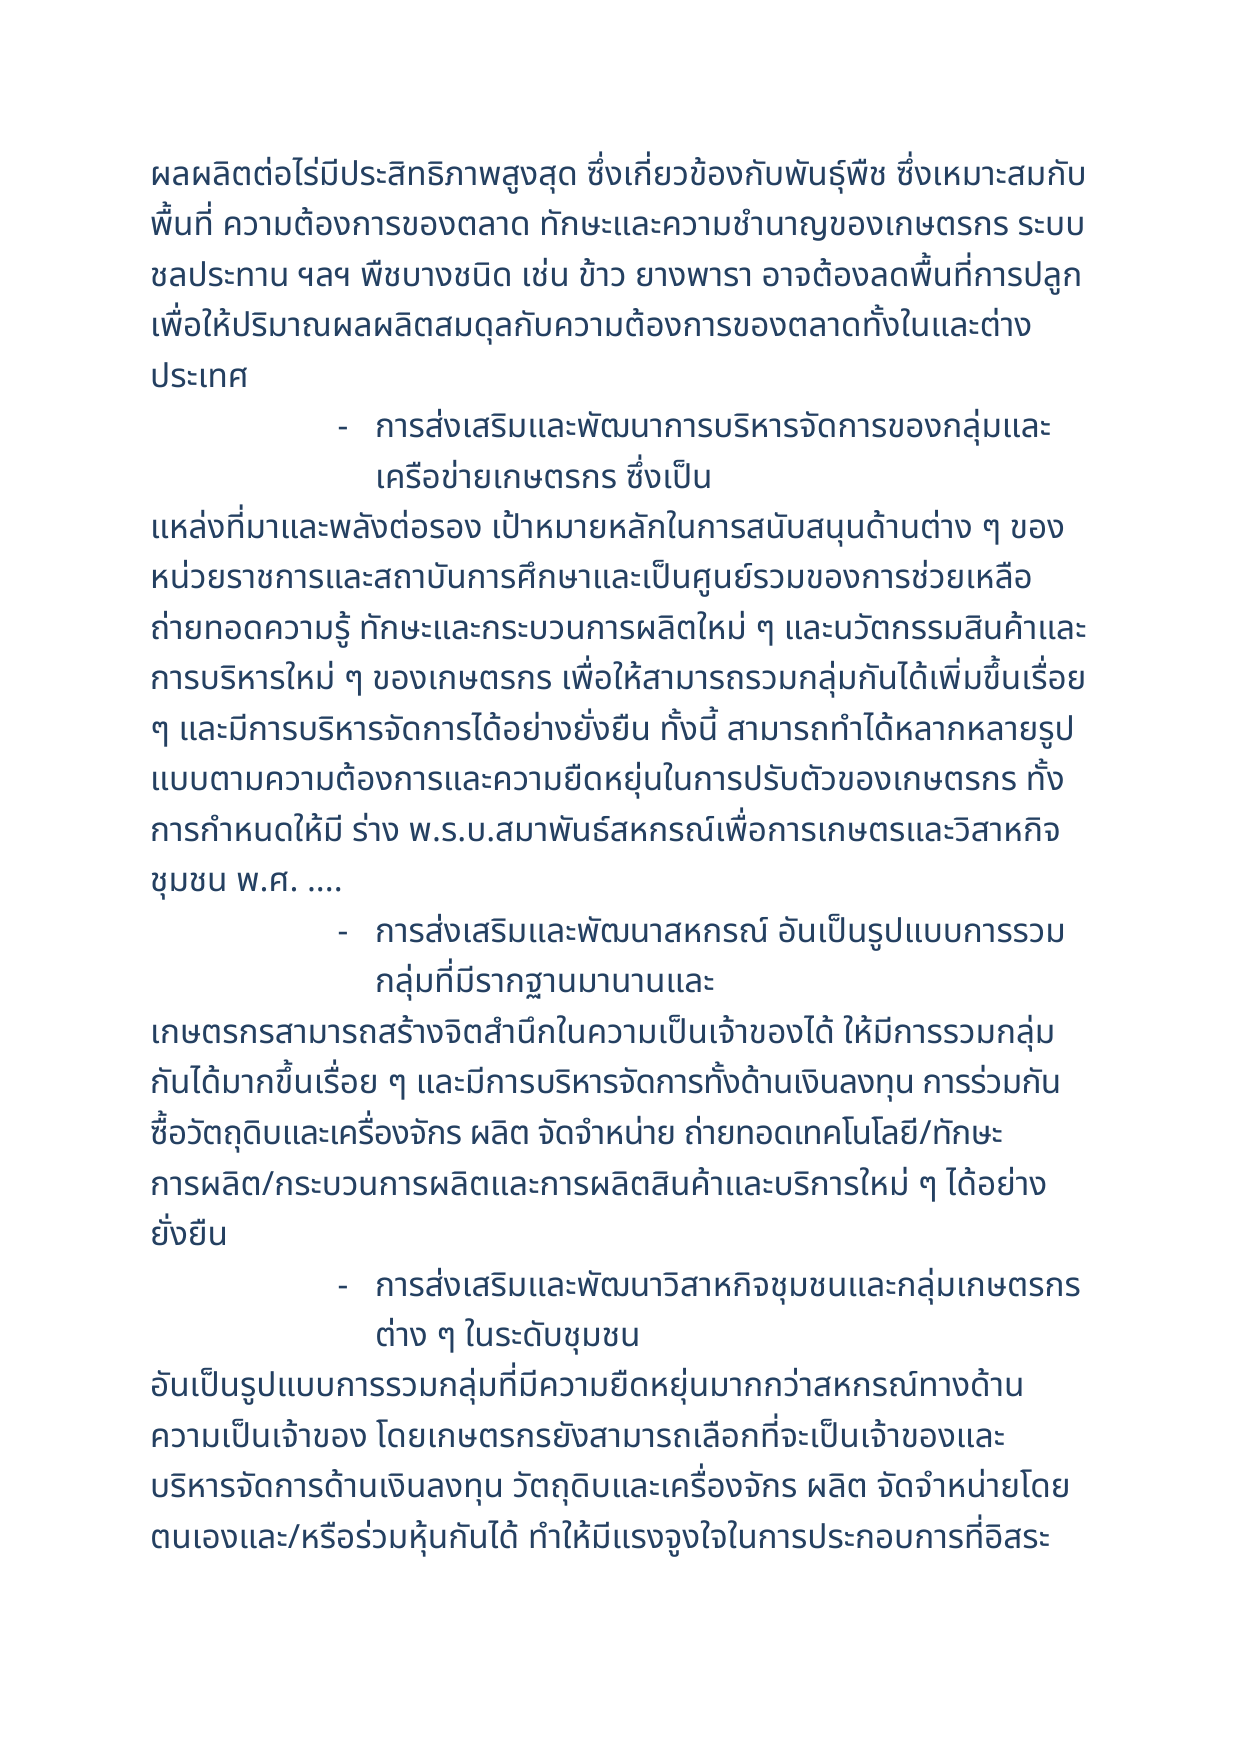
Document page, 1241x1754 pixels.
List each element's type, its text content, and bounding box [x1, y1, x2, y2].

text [150, 1361, 1090, 1563]
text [150, 150, 1090, 402]
text แหล่งที่มาและพลังต่อรอง เป้าหมายหลักในการสนับสนุนด้านต่าง ๆ ของหน่วยราชการและสถาบันการศึกษาและเป็นศูนย์รวมของการช่วยเหลือถ่ายทอดความรู้ ทักษะและกระบวนการผลิตใหม่ ๆ และนวัตกรรมสินค้าและการบริหารใหม่ ๆ ของเกษตรกร เพื่อให้สามารถรวมกลุ่มกันได้เพิ่มขึ้นเรื่อย ๆ และมีการบริหารจัดการได้อย่างยั่งยืน ทั้งนี้ สามารถทำได้หลากหลายรูปแบบตามความต้องการและความยืดหยุ่นในการปรับตัวของเกษตรกร ทั้งการกำหนดให้มี ร่าง พ.ร.บ.สมาพันธ์สหกรณ์เพื่อการเกษตรและวิสาหกิจชุมชน พ.ศ. .... [150, 503, 1090, 907]
list การส่งเสริมและพัฒนาสหกรณ์ อันเป็นรูปแบบการรวมกลุ่มที่มีรากฐานมานานและ [337, 907, 1090, 1008]
text เกษตรกรสามารถสร้างจิตสำนึกในความเป็นเจ้าของได้ ให้มีการรวมกลุ่มกันได้มากขึ้นเรื่อย ๆ และมีการบริหารจัดการทั้งด้านเงินลงทุน การร่วมกันซื้อวัตถุดิบและเครื่องจักร ผลิต จัดจำหน่าย ถ่ายทอดเทคโนโลยี/ทักษะ การผลิต/กระบวนการผลิตและการผลิตสินค้าและบริการใหม่ ๆ ได้อย่างยั่งยืน [150, 1008, 1090, 1260]
list การส่งเสริมและพัฒนาวิสาหกิจชุมชนและกลุ่มเกษตรกรต่าง ๆ ในระดับชุมชน [337, 1260, 1090, 1361]
list การส่งเสริมและพัฒนาการบริหารจัดการของกลุ่มและเครือข่ายเกษตรกร ซึ่งเป็น [337, 402, 1090, 503]
